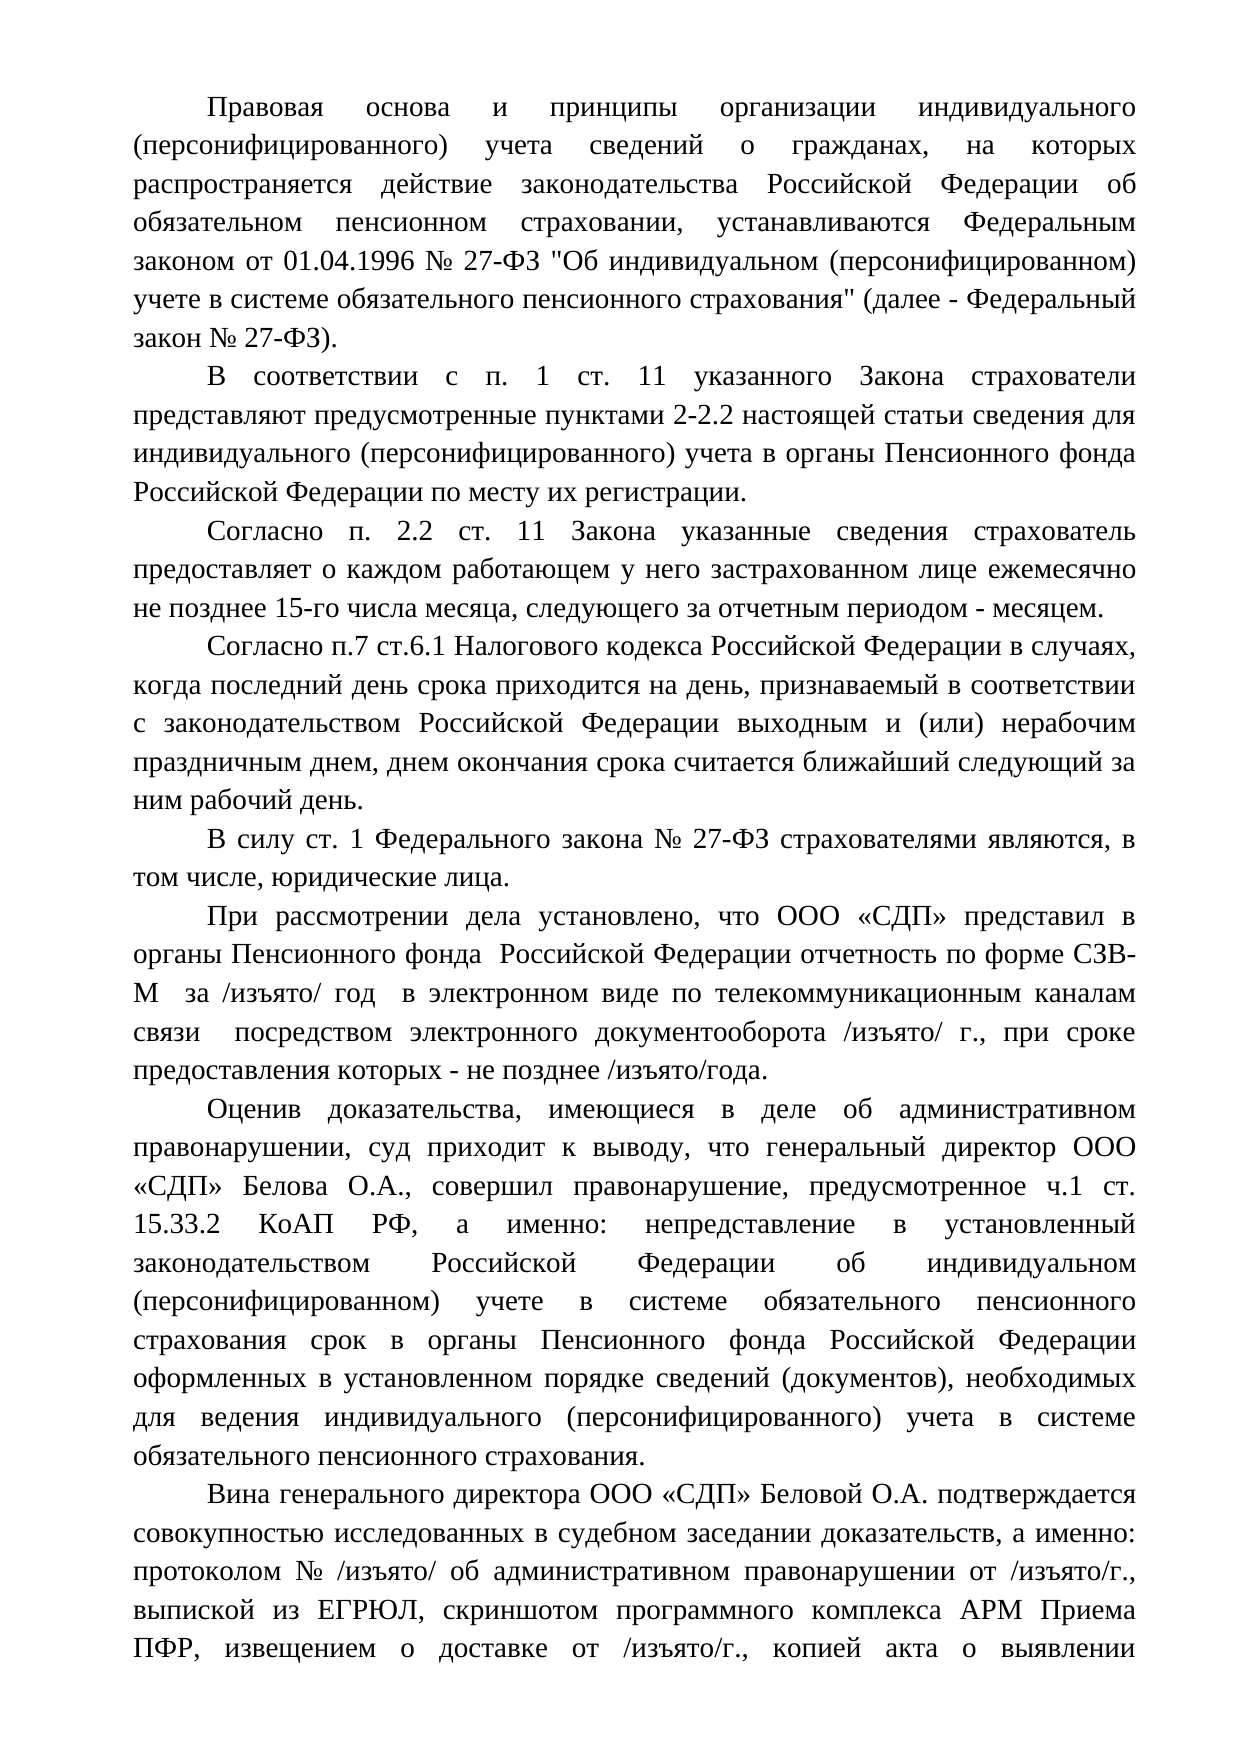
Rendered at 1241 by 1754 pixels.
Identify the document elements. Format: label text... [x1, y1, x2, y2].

text Согласно п.7 ст.6.1 Налогового кодекса Российской Федерации в случаях, когда последний день срока приходится на день, признаваемый в соответствии с законодательством Российской Федерации выходным и (или) нерабочим праздничным днем, днем окончания срока считается ближайший следующий за ним рабочий день. [133, 628, 1137, 816]
text В силу ст. 1 Федерального закона № 27-ФЗ страхователями являются, в том числе, юридические лица. [133, 821, 1137, 893]
text Правовая основа и принципы организации индивидуального (персонифицированного) учета сведений о гражданах, на которых распространяется действие законодательства Российской Федерации об обязательном пенсионном страховании, устанавливаются Федеральным законом от 01.04.1996 № 27-ФЗ "Об индивидуальном (персонифицированном) учете в системе обязательного пенсионного страхования" (далее - Федеральный закон № 27-ФЗ). [133, 89, 1137, 353]
text Согласно п. 2.2 ст. 11 Закона указанные сведения страхователь предоставляет о каждом работающем у него застрахованном лице ежемесячно не позднее 15-го числа месяца, следующего за отчетным периодом - месяцем. [133, 513, 1137, 623]
text При рассмотрении дела установлено, что ООО «СДП» представил в органы Пенсионного фонда Российской Федерации отчетность по форме СЗВ-М за /изъято/ год в электронном виде по телекоммуникационным каналам связи посредством электронного документооборота /изъято/ г., при сроке предоставления которых - не позднее /изъято/года. [133, 898, 1137, 1086]
text Оценив доказательства, имеющиеся в деле об административном правонарушении, суд приходит к выводу, что генеральный директор ООО «СДП» Белова О.А., совершил правонарушение, предусмотренное ч.1 ст. 15.33.2 КоАП РФ, а именно: непредставление в установленный законодательством Российской Федерации об индивидуальном (персонифицированном) учете в системе обязательного пенсионного страхования срок в органы Пенсионного фонда Российской Федерации оформленных в установленном порядке сведений (документов), необходимых для ведения индивидуального (персонифицированного) учета в системе обязательного пенсионного страхования. [133, 1091, 1137, 1471]
text В соответствии с п. 1 ст. 11 указанного Закона страхователи представляют предусмотренные пунктами 2-2.2 настоящей статьи сведения для индивидуального (персонифицированного) учета в органы Пенсионного фонда Российской Федерации по месту их регистрации. [133, 358, 1137, 508]
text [133, 1476, 1137, 1664]
